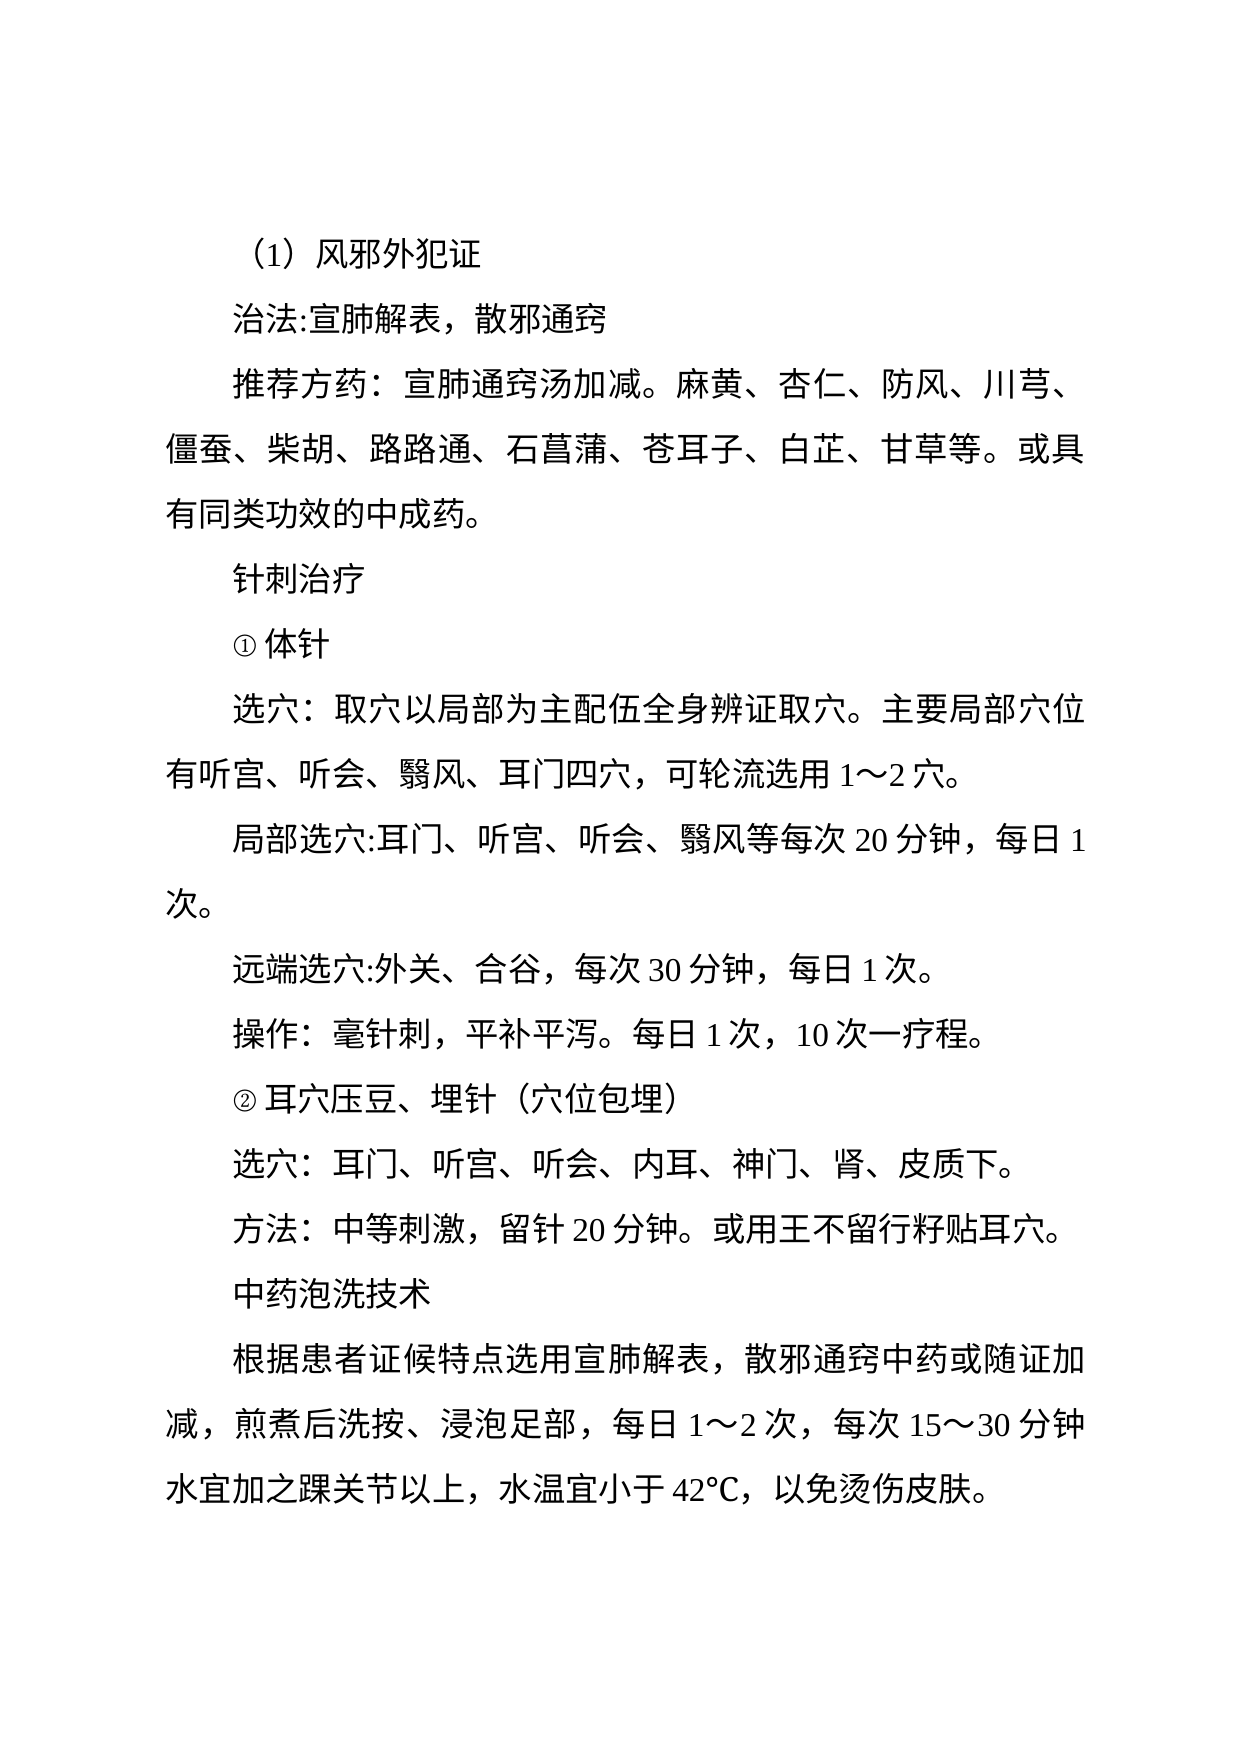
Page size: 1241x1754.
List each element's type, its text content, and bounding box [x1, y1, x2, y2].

text 局部选穴:耳门、听宫、听会、翳风等每次20分钟，每日1次。 [165, 804, 1087, 934]
text 选穴：耳门、听宫、听会、内耳、神门、肾、皮质下。 [165, 1129, 1087, 1194]
text 推荐方药：宣肺通窍汤加减。麻黄、杏仁、防风、川芎、僵蚕、柴胡、路路通、石菖蒲、苍耳子、白芷、甘草等。或具有同类功效的中成药。 [165, 349, 1087, 544]
text 根据患者证候特点选用宣肺解表，散邪通窍中药或随证加减，煎煮后洗按、浸泡足部，每日1～2次，每次15～30分钟，水宜加之踝关节以上，水温宜小于42℃，以免烫伤皮肤。 [165, 1324, 1087, 1519]
text ①体针 [165, 609, 1087, 674]
text 操作：毫针刺，平补平泻。每日1次，10次一疗程。 [165, 999, 1087, 1064]
text （1）风邪外犯证 [165, 219, 1087, 284]
text 针刺治疗 [165, 544, 1087, 609]
text 远端选穴:外关、合谷，每次30分钟，每日1次。 [165, 934, 1087, 999]
text 方法：中等刺激，留针20分钟。或用王不留行籽贴耳穴。 [165, 1194, 1087, 1259]
text ②耳穴压豆、埋针（穴位包埋） [165, 1064, 1087, 1129]
text 中药泡洗技术 [165, 1259, 1087, 1324]
text 治法:宣肺解表，散邪通窍 [165, 284, 1087, 349]
text 选穴：取穴以局部为主配伍全身辨证取穴。主要局部穴位有听宫、听会、翳风、耳门四穴，可轮流选用1～2穴。 [165, 674, 1087, 804]
